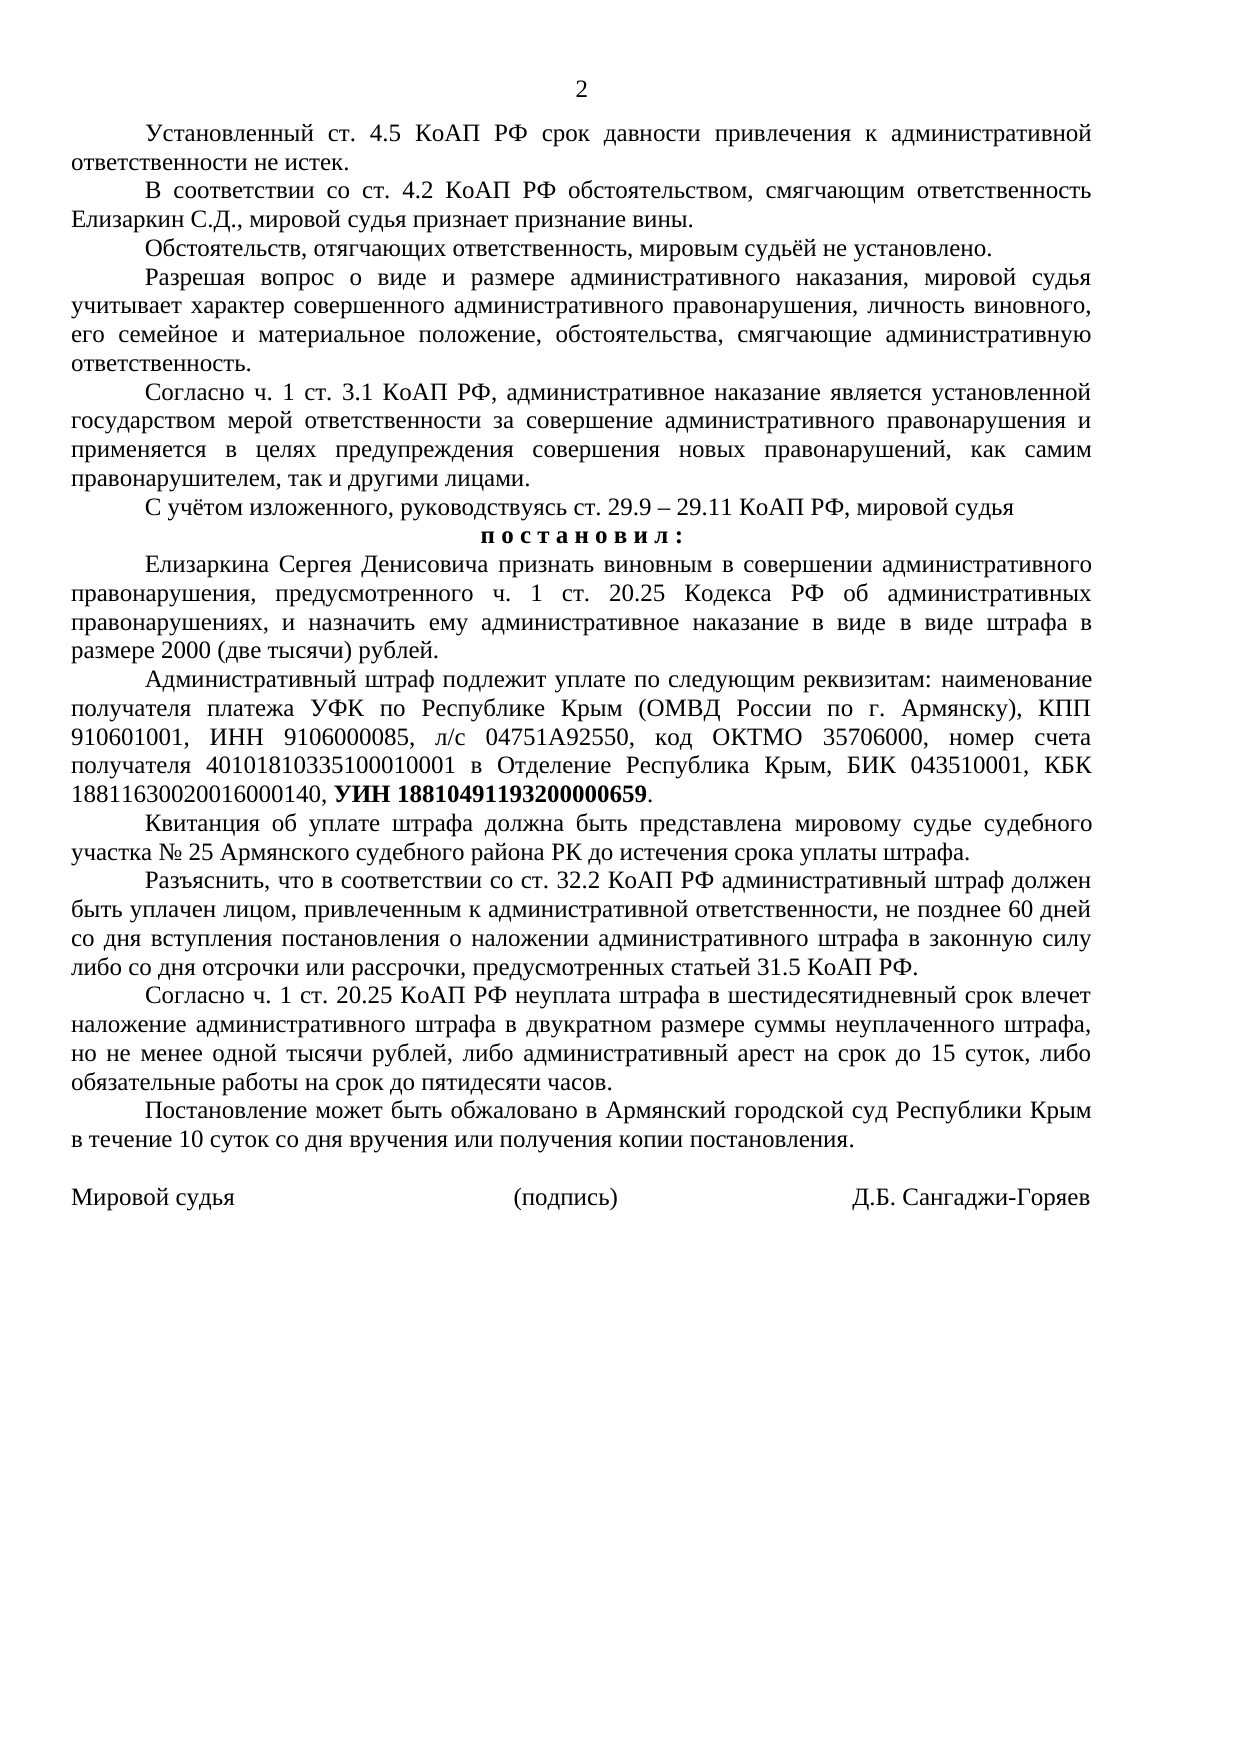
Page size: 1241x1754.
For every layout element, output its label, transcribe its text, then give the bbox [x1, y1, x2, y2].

text п о с т а н о в и л : [71, 521, 1092, 549]
text Мировой судья (подпись) Д.Б. Сангаджи-Горяев [71, 1182, 1092, 1211]
text Согласно ч. 1 ст. 3.1 КоАП РФ, административное наказание является установленной государством мерой ответственности за совершение административного правонарушения и применяется в целях предупреждения совершения новых правонарушений, как самим правонарушителем, так и другими лицами. [71, 377, 1092, 492]
text Административный штраф подлежит уплате по следующим реквизитам: наименование получателя платежа УФК по Республике Крым (ОМВД России по г. Армянску), КПП 910601001, ИНН 9106000085, л/с 04751А92550, код ОКТМО 35706000, номер счета получателя 40101810335100010001 в Отделение Республика Крым, БИК 043510001, КБК 18811630020016000140, УИН 18810491193200000659. [71, 664, 1092, 808]
text Разъяснить, что в соответствии со ст. 32.2 КоАП РФ административный штраф должен быть уплачен лицом, привлеченным к административной ответственности, не позднее 60 дней со дня вступления постановления о наложении административного штрафа в законную силу либо со дня отсрочки или рассрочки, предусмотренных статьей 31.5 КоАП РФ. [71, 866, 1092, 981]
text В соответствии со ст. 4.2 КоАП РФ обстоятельством, смягчающим ответственность Елизаркин С.Д., мировой судья признает признание вины. [71, 176, 1092, 233]
text С учётом изложенного, руководствуясь ст. 29.9 – 29.11 КоАП РФ, мировой судья [71, 492, 1092, 521]
text Установленный ст. 4.5 КоАП РФ срок давности привлечения к административной ответственности не истек. [71, 118, 1092, 176]
text Согласно ч. 1 ст. 20.25 КоАП РФ неуплата штрафа в шестидесятидневный срок влечет наложение административного штрафа в двукратном размере суммы неуплаченного штрафа, но не менее одной тысячи рублей, либо административный арест на срок до 15 суток, либо обязательные работы на срок до пятидесяти часов. [71, 981, 1092, 1096]
text Постановление может быть обжаловано в Армянский городской суд Республики Крым в течение 10 суток со дня вручения или получения копии постановления. [71, 1096, 1092, 1153]
text Разрешая вопрос о виде и размере административного наказания, мировой судья учитывает характер совершенного административного правонарушения, личность виновного, его семейное и материальное положение, обстоятельства, смягчающие административную ответственность. [71, 262, 1092, 377]
text Квитанция об уплате штрафа должна быть представлена мировому судье судебного участка № 25 Армянского судебного района РК до истечения срока уплаты штрафа. [71, 808, 1092, 866]
text Обстоятельств, отягчающих ответственность, мировым судьёй не установлено. [71, 233, 1092, 262]
text Елизаркина Сергея Денисовича признать виновным в совершении административного правонарушения, предусмотренного ч. 1 ст. 20.25 Кодекса РФ об административных правонарушениях, и назначить ему административное наказание в виде в виде штрафа в размере 2000 (две тысячи) рублей. [71, 549, 1092, 664]
